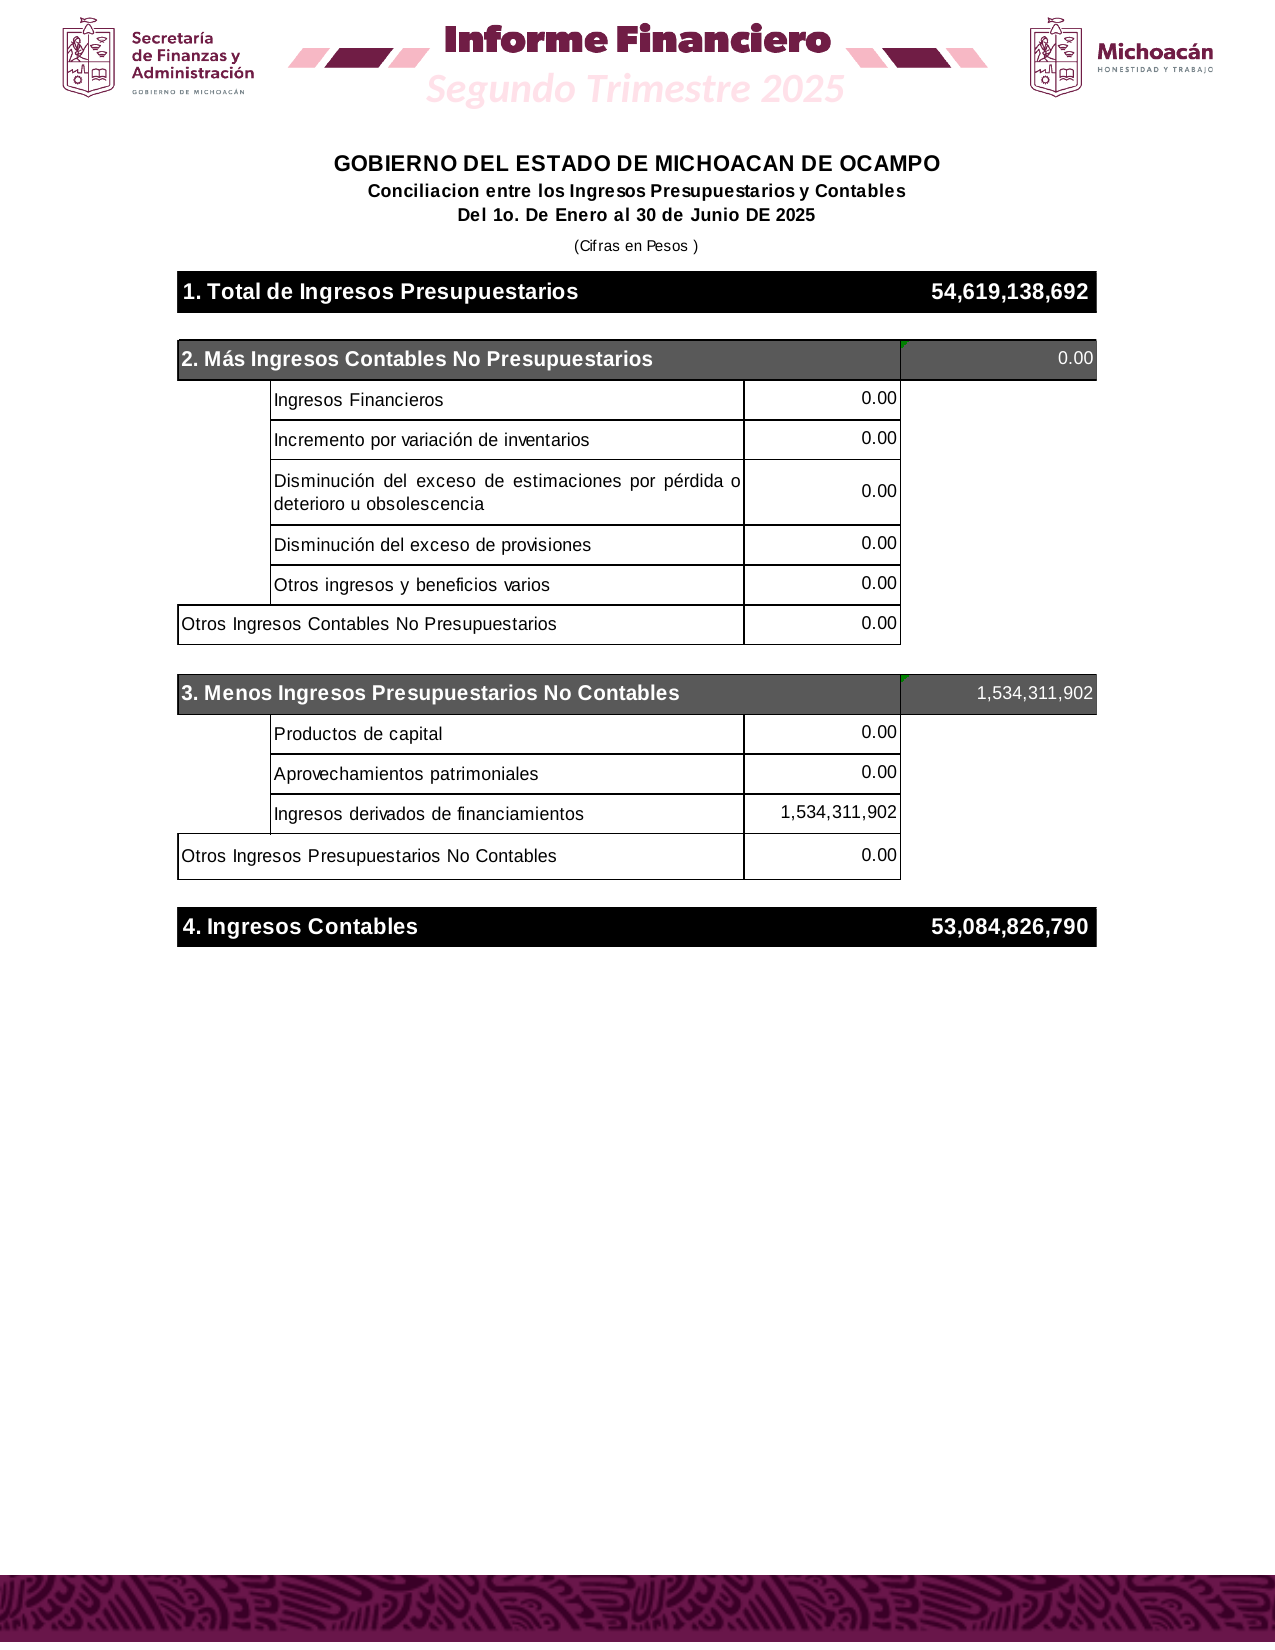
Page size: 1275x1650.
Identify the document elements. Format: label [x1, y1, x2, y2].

picture [473, 85, 480, 92]
picture [0, 1575, 1275, 1642]
picture [62, 17, 1213, 109]
picture [470, 101, 479, 106]
